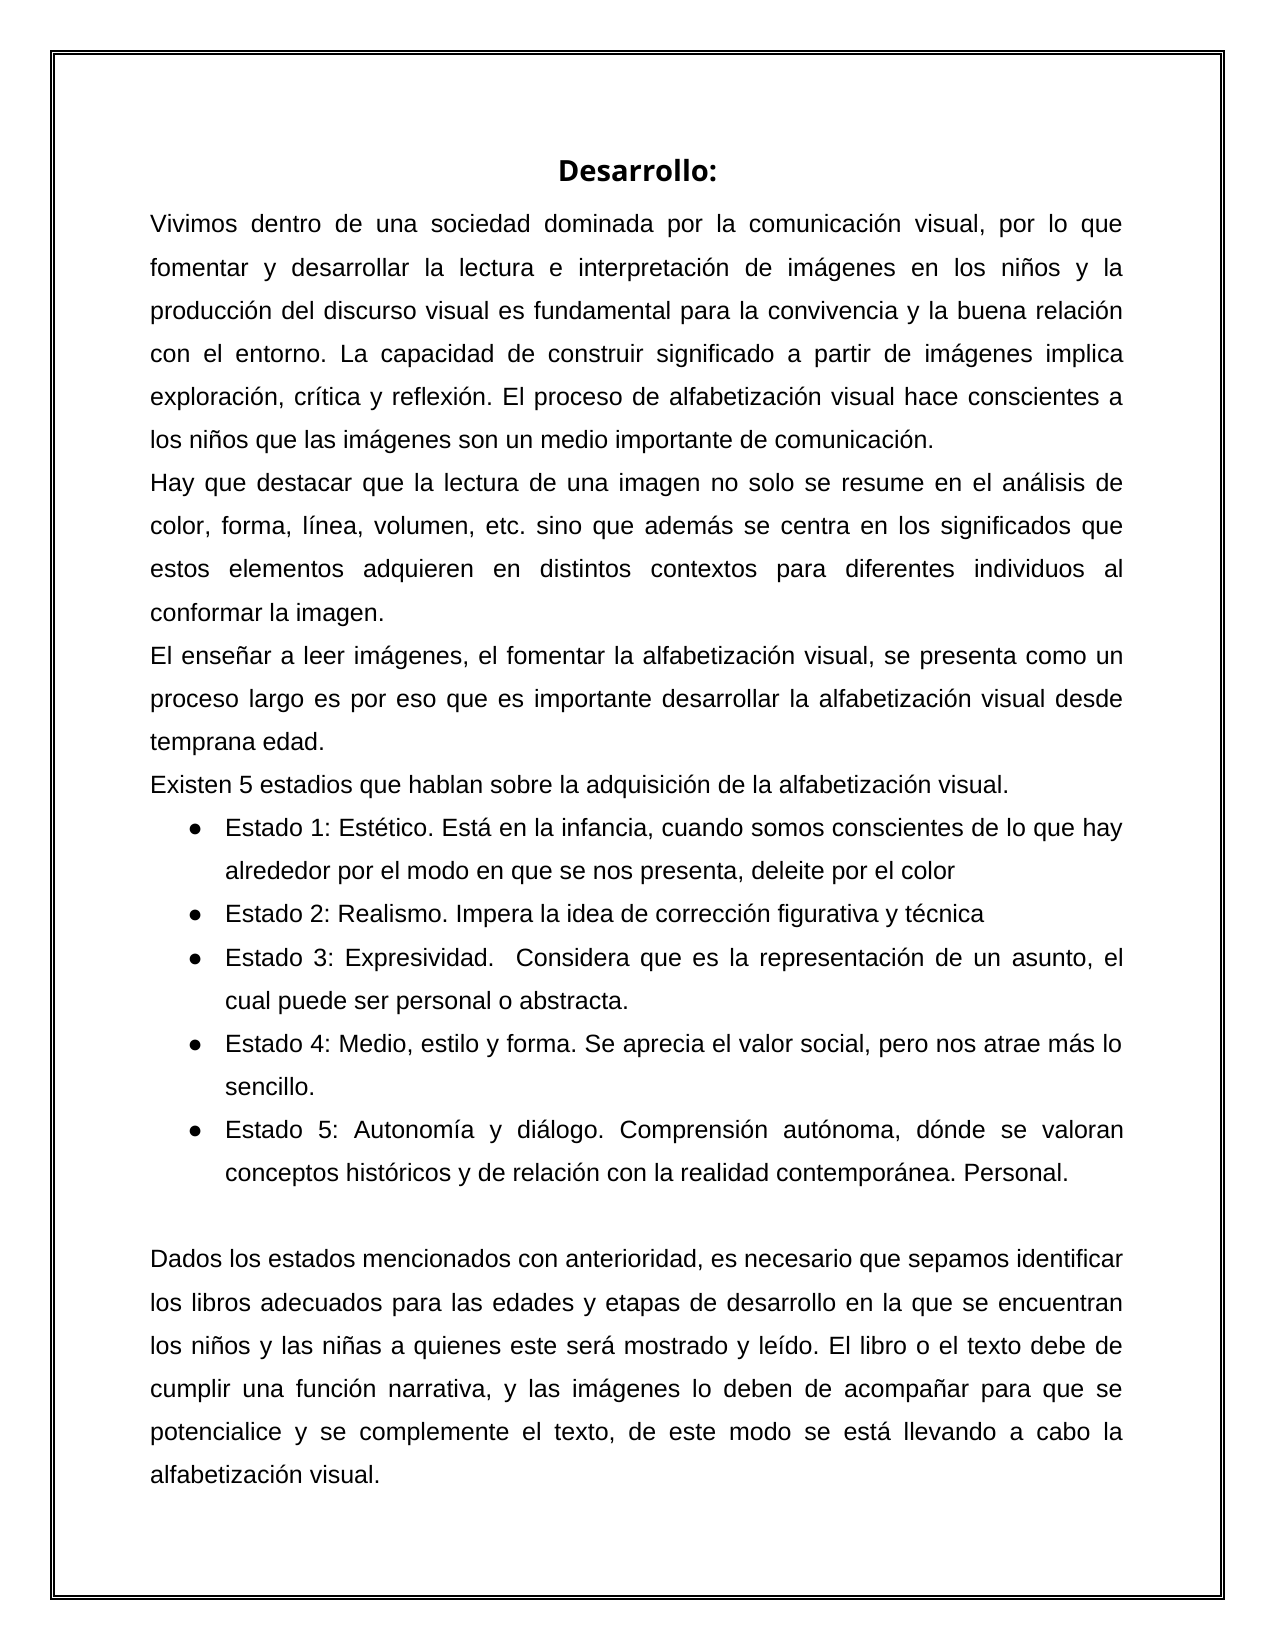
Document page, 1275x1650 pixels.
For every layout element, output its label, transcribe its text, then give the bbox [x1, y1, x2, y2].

list Estado 4: Medio, estilo y forma. Se aprecia el valor social, pero nos atrae más lo sencillo. [187, 1029, 1125, 1101]
text Hay que destacar que la lectura de una imagen no solo se resume en el análisis de color, forma, línea, volumen, etc. sino que además se centra en los significados que estos elementos adquieren en distintos contextos para diferentes individuos al conformar la imagen. [150, 468, 1125, 626]
text Vivimos dentro de una sociedad dominada por la comunicación visual, por lo que fomentar y desarrollar la lectura e interpretación de imágenes en los niños y la producción del discurso visual es fundamental para la convivencia y la buena relación con el entorno. La capacidad de construir significado a partir de imágenes implica exploración, crítica y reflexión. El proceso de alfabetización visual hace conscientes a los niños que las imágenes son un medio importante de comunicación. [150, 209, 1125, 454]
list Estado 2: Realismo. Impera la idea de corrección figurativa y técnica [187, 899, 1125, 928]
text Dados los estados mencionados con anterioridad, es necesario que sepamos identificar los libros adecuados para las edades y etapas de desarrollo en la que se encuentran los niños y las niñas a quienes este será mostrado y leído. El libro o el texto debe de cumplir una función narrativa, y las imágenes lo deben de acompañar para que se potencialice y se complemente el texto, de este modo se está llevando a cabo la alfabetización visual. [150, 1244, 1125, 1489]
text El enseñar a leer imágenes, el fomentar la alfabetización visual, se presenta como un proceso largo es por eso que es importante desarrollar la alfabetización visual desde temprana edad. [150, 641, 1125, 756]
list Estado 3: Expresividad. Considera que es la representación de un asunto, el cual puede ser personal o abstracta. [187, 943, 1125, 1014]
list Estado 1: Estético. Está en la infancia, cuando somos conscientes de lo que hay alrededor por el modo en que se nos presenta, deleite por el color [187, 813, 1125, 885]
list Estado 5: Autonomía y diálogo. Comprensión autónoma, dónde se valoran conceptos históricos y de relación con la realidad contemporánea. Personal. [187, 1115, 1125, 1187]
text Existen 5 estadios que hablan sobre la adquisición de la alfabetización visual. [150, 770, 1125, 799]
text Desarrollo: [150, 150, 1125, 190]
